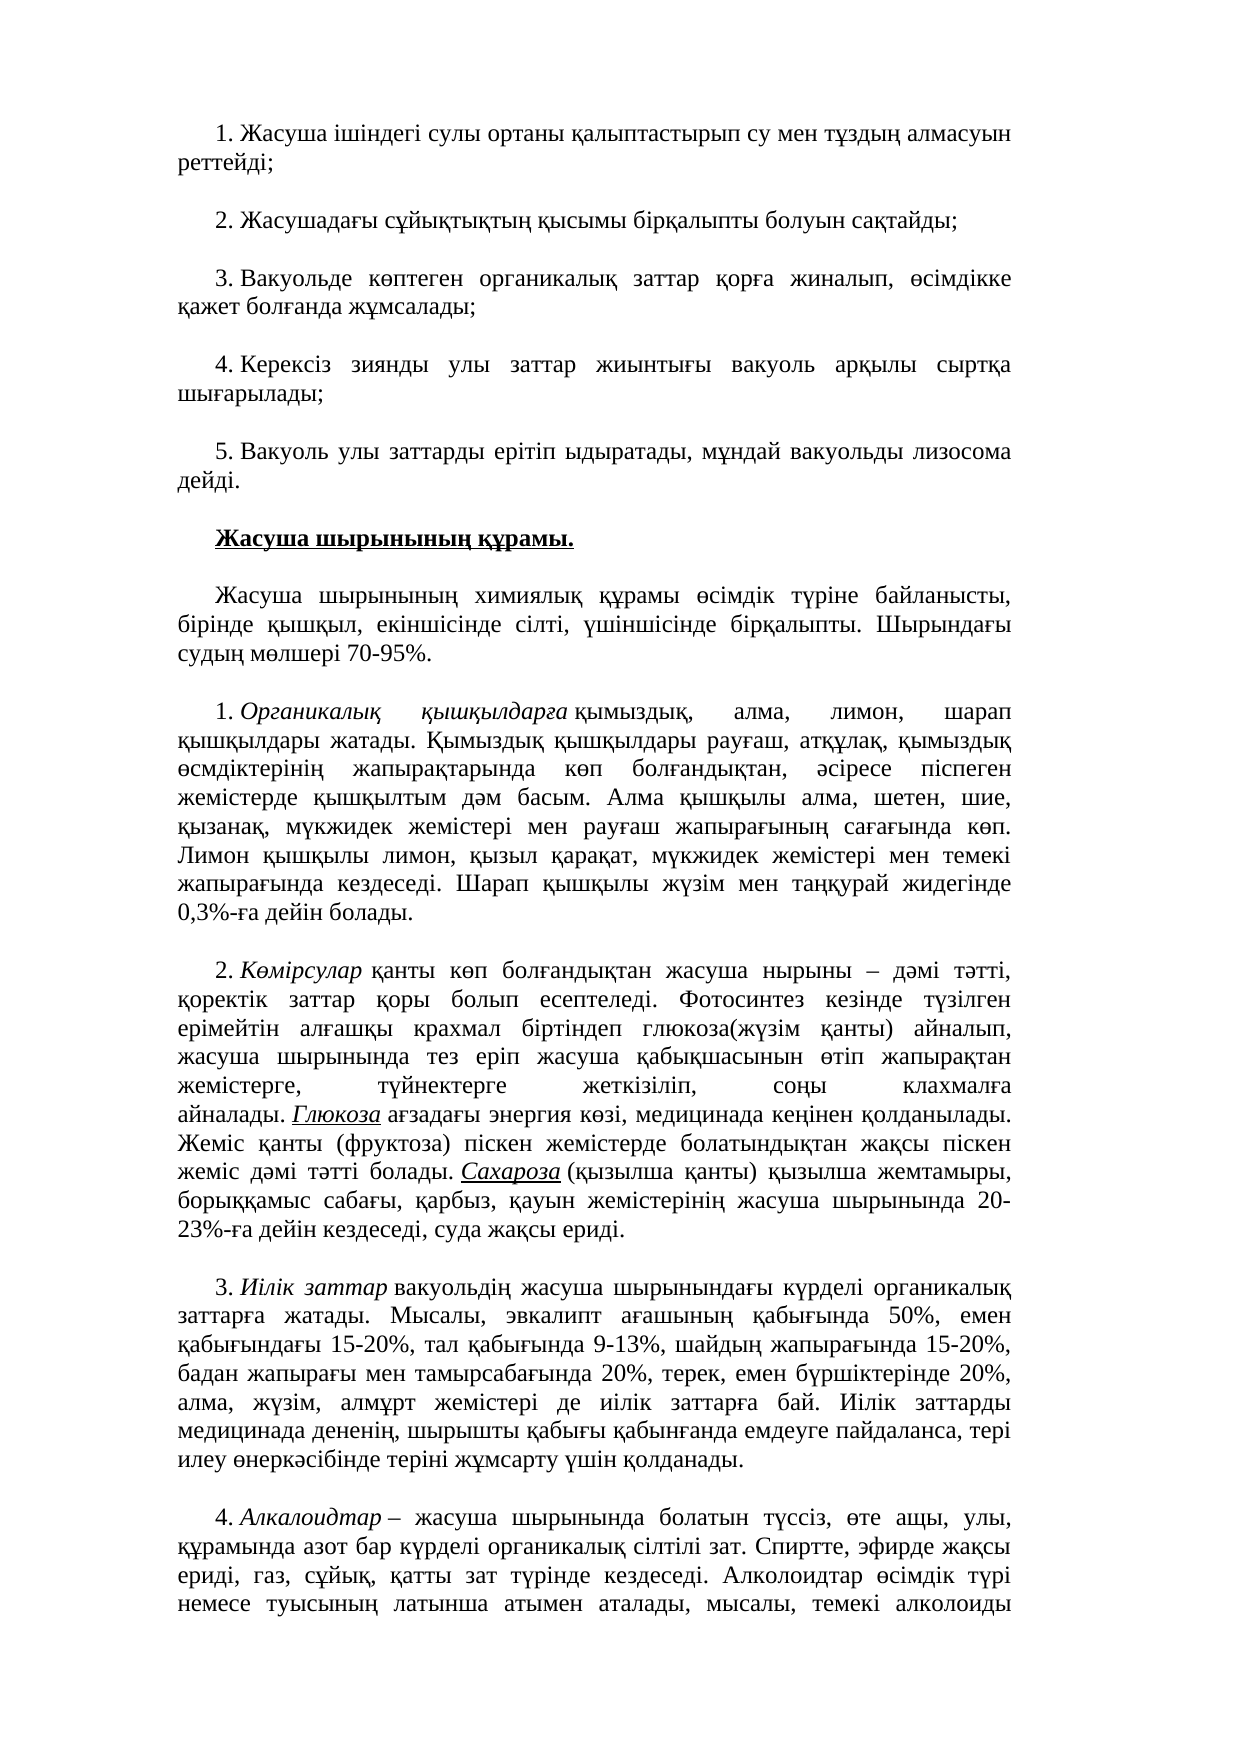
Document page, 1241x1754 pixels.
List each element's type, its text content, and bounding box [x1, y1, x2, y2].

text 2.​ Көмірсулар қанты көп болғандықтан жасуша нырыны – дәмі тәтті, қоректік заттар қоры болып есептеледі. Фотосинтез кезінде түзілген ерімейтін алғашқы крахмал біртіндеп глюкоза(жүзім қанты) айналып, жасуша шырынында тез еріп жасуша қабықшасынын өтіп жапырақтан жемістерге, түйнектерге жеткізіліп, соңы клахмалға айналады. Глюкоза ағзадағы энергия көзі, медицинада кеңінен қолданылады. Жеміс қанты (фруктоза) піскен жемістерде болатындықтан жақсы піскен жеміс дәмі тәтті болады. Сахароза (қызылша қанты) қызылша жемтамыры, борыққамыс сабағы, қарбыз, қауын жемістерінің жасуша шырынында 20-23%-ға дейін кездеседі, суда жақсы ериді. [177, 955, 1012, 1243]
text 3.​ Вакуольде көптеген органикалық заттар қорға жиналып, өсімдікке қажет болғанда жұмсалады; [177, 263, 1012, 320]
text 2.​ Жасушадағы сұйықтықтың қысымы бірқалыпты болуын сақтайды; [177, 205, 1012, 233]
text Жасуша шырынының химиялық құрамы өсімдік түріне байланысты, бірінде қышқыл, екіншісінде сілті, үшіншісінде бірқалыпты. Шырындағы судың мөлшері 70-95%. [177, 581, 1012, 667]
text 1.​ Жасуша ішіндегі сулы ортаны қалыптастырып су мен тұздың алмасуын реттейді; [177, 118, 1012, 176]
text 3.​ Иілік заттар вакуольдің жасуша шырынындағы күрделі органикалық заттарға жатады. Мысалы, эвкалипт ағашының қабығында 50%, емен қабығындағы 15-20%, тал қабығында 9-13%, шайдың жапырағында 15-20%, бадан жапырағы мен тамырсабағында 20%, терек, емен бүршіктерінде 20%, алма, жүзім, алмұрт жемістері де иілік заттарға бай. Иілік заттарды медицинада дененің, шырышты қабығы қабынғанда емдеуге пайдаланса, тері илеу өнеркәсібінде теріні жұмсарту үшін қолданады. [177, 1272, 1012, 1473]
text 4.​ Керексіз зиянды улы заттар жиынтығы вакуоль арқылы сыртқа шығарылады; [177, 349, 1012, 407]
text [177, 1502, 1012, 1617]
text 1.​ Органикалық қышқылдарға қымыздық, алма, лимон, шарап қышқылдары жатады. Қымыздық қышқылдары рауғаш, атқұлақ, қымыздық өсмдіктерінің жапырақтарында көп болғандықтан, әсіресе піспеген жемістерде қышқылтым дәм басым. Алма қышқылы алма, шетен, шие, қызанақ, мүкжидек жемістері мен рауғаш жапырағының сағағында көп. Лимон қышқылы лимон, қызыл қарақат, мүкжидек жемістері мен темекі жапырағында кездеседі. Шарап қышқылы жүзім мен таңқурай жидегінде 0,3%-ға дейін болады. [177, 696, 1012, 926]
text 5.​ Вакуоль улы заттарды ерітіп ыдыратады, мұндай вакуольды лизосома дейді. [177, 436, 1012, 493]
text Жасуша шырынының құрамы. [177, 523, 1012, 551]
